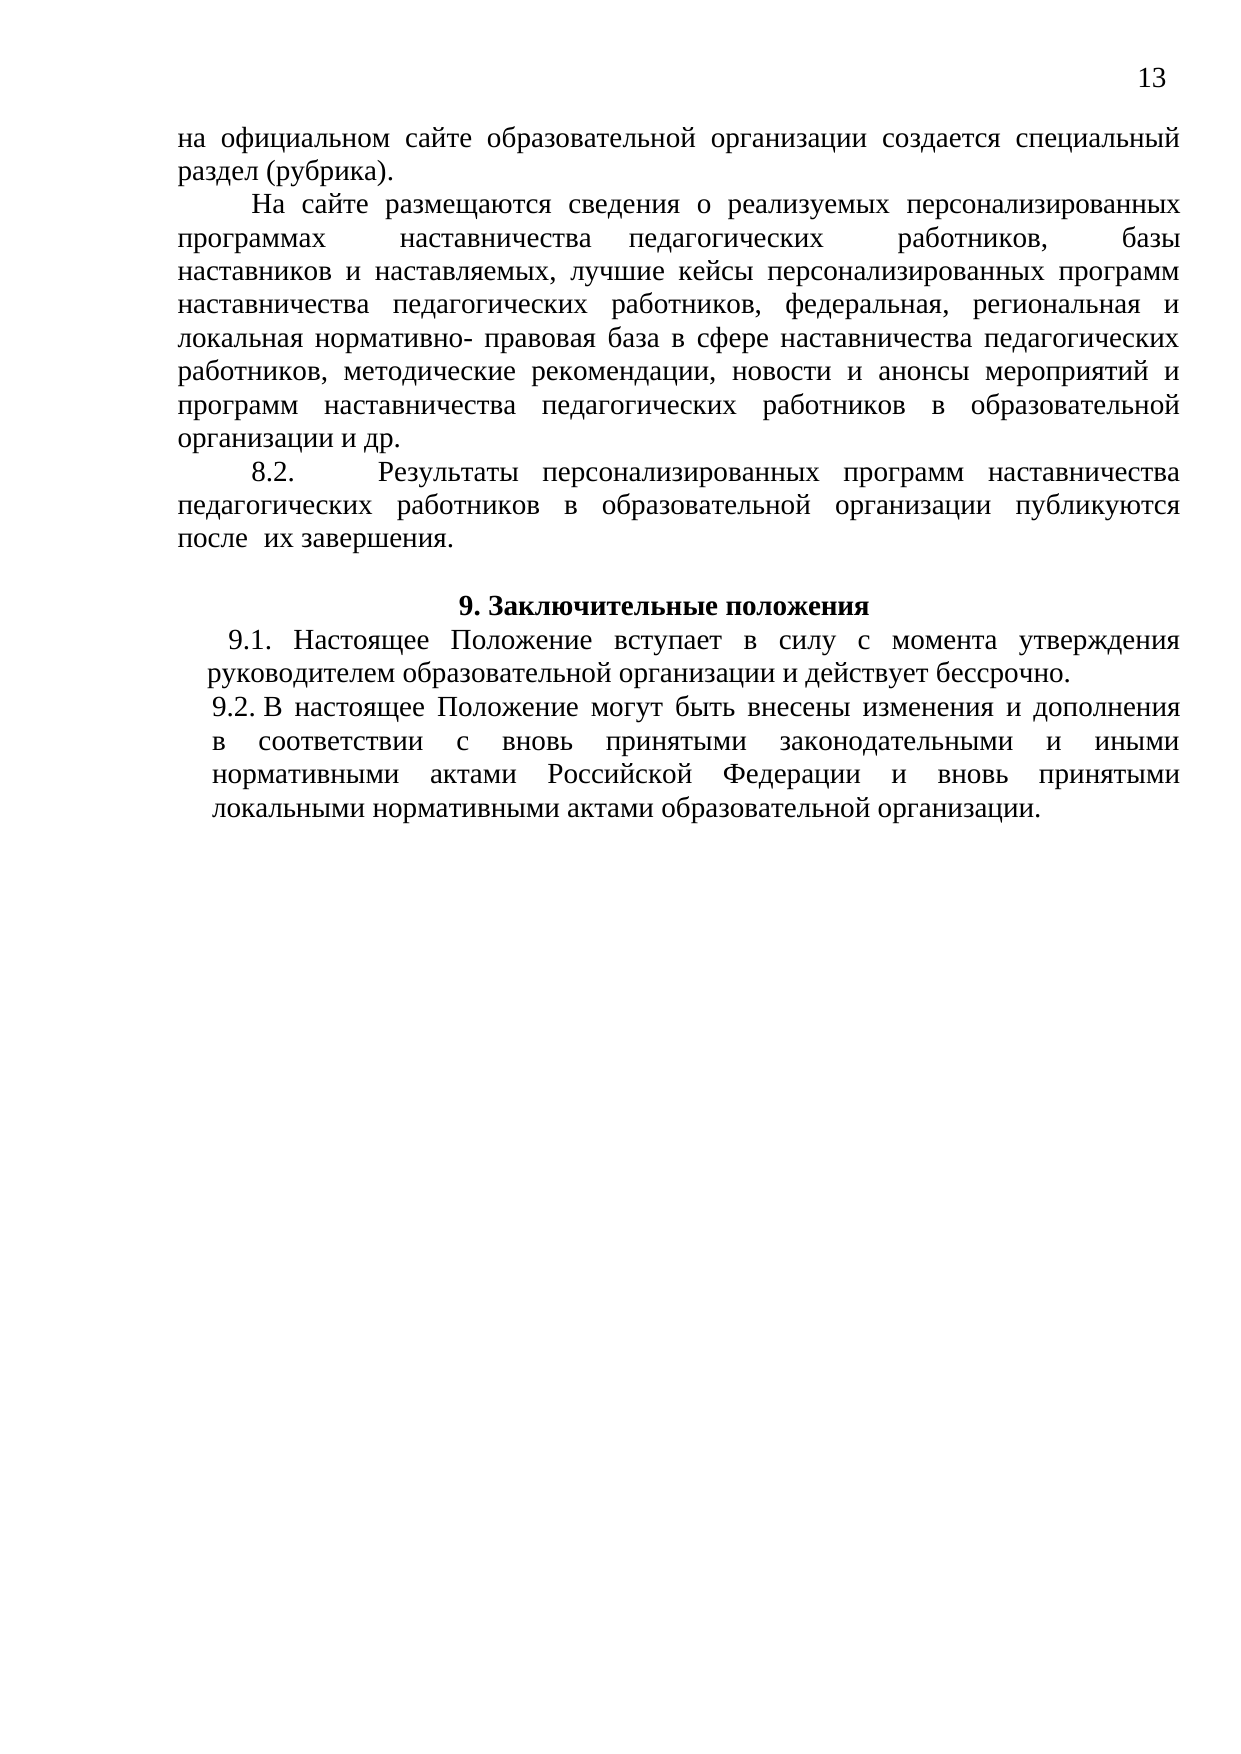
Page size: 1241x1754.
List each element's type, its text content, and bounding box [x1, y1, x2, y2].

subtitle 9. Заключительные положения [148, 589, 1181, 622]
list Результаты персонализированных программ наставничества педагогических работников в образовательной организации публикуются после их завершения. [177, 454, 1181, 555]
list 9.2. В настоящее Положение могут быть внесены изменения и дополнения в соответствии с вновь принятыми законодательными и иными нормативными актами Российской Федерации и вновь принятыми локальными нормативными актами образовательной организации. [212, 689, 1181, 823]
list 9.1. Настоящее Положение вступает в силу с момента утверждения руководителем образовательной организации и действует бессрочно. [207, 622, 1181, 689]
text На сайте размещаются сведения о реализуемых персонализированных программах наставничества педагогических работников, базы наставников и наставляемых, лучшие кейсы персонализированных программ наставничества педагогических работников, федеральная, региональная и локальная нормативно- правовая база в сфере наставничества педагогических работников, методические рекомендации, новости и анонсы мероприятий и программ наставничества педагогических работников в образовательной организации и др. [177, 187, 1181, 454]
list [177, 120, 1181, 187]
